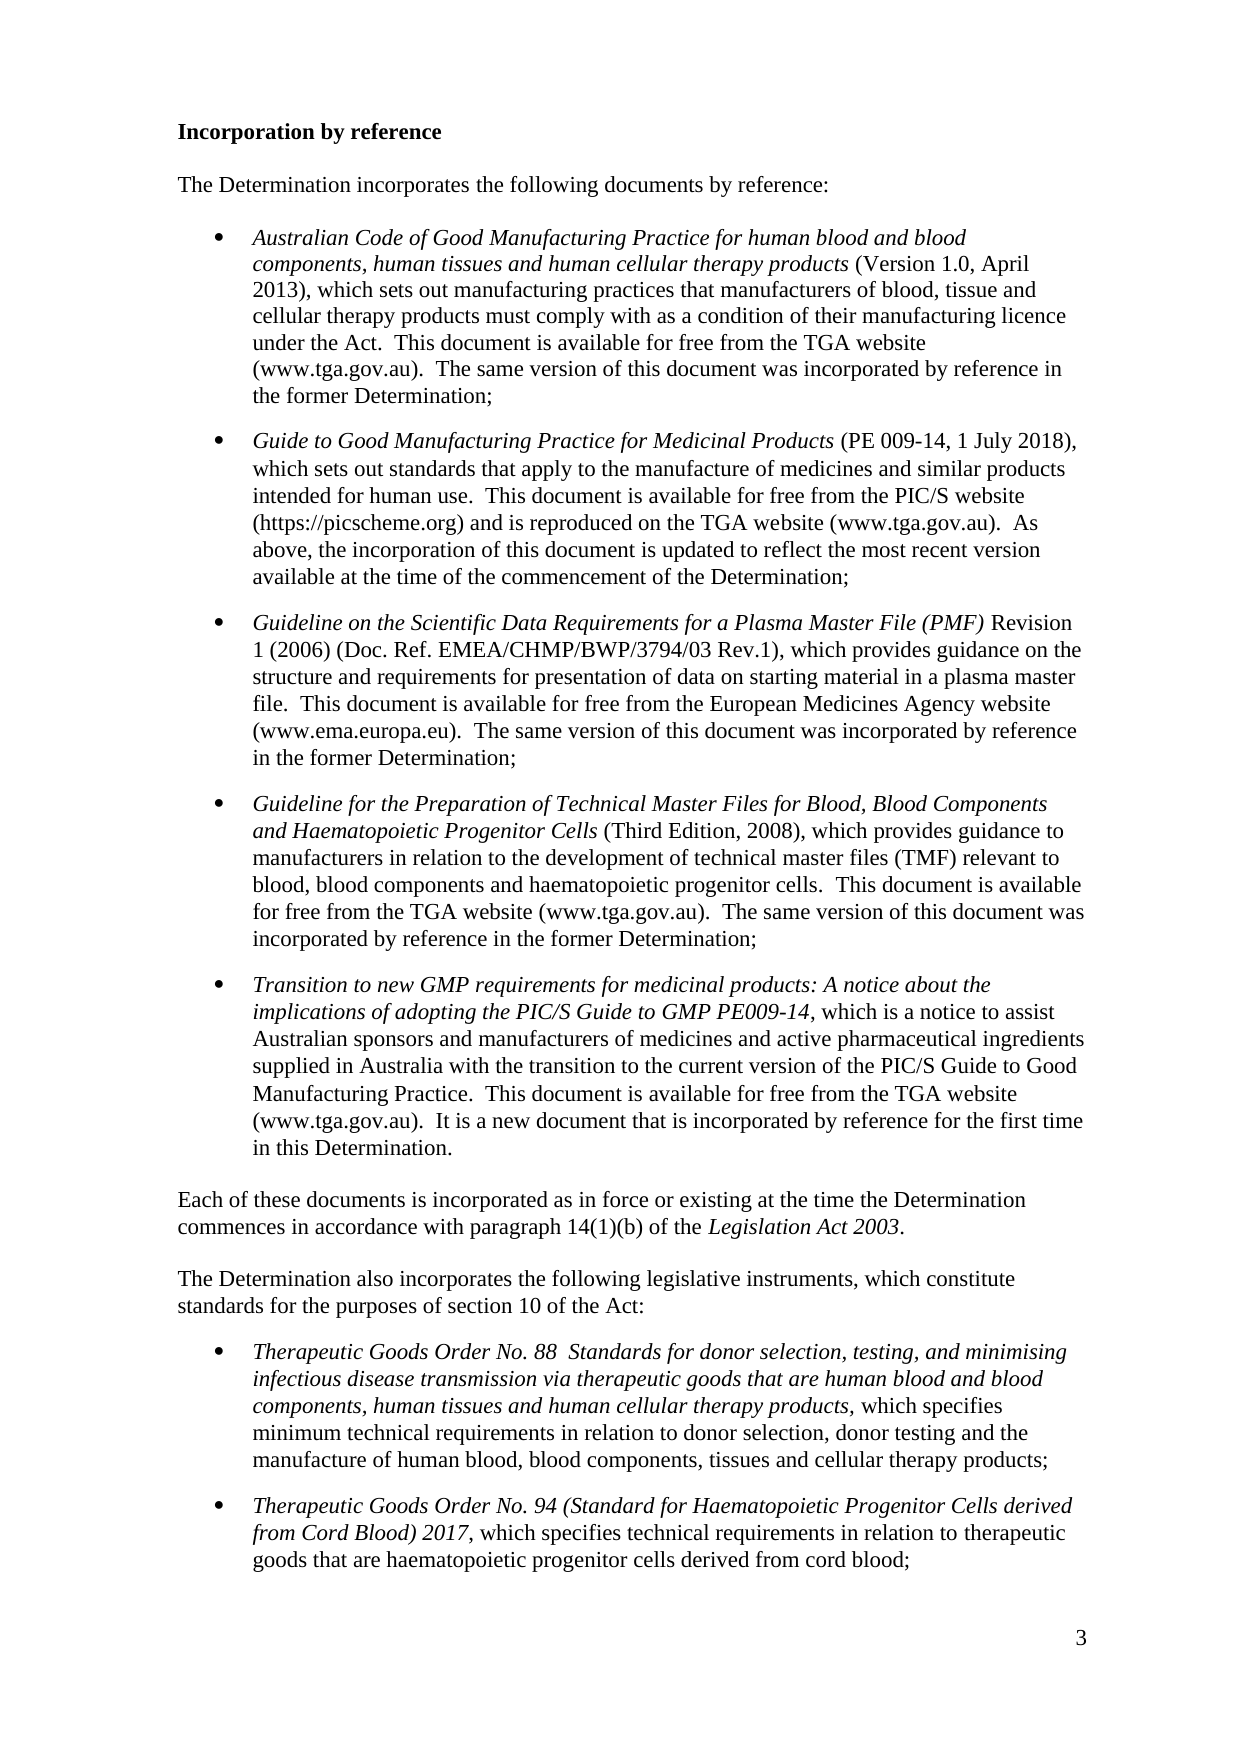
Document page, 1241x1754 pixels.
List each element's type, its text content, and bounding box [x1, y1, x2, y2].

text The Determination also incorporates the following legislative instruments, which constitute standards for the purposes of section 10 of the Act: [177, 1266, 1087, 1318]
list Therapeutic Goods Order No. 94 (Standard for Haematopoietic Progenitor Cells derived from Cord Blood) 2017, which specifies technical requirements in relation to therapeutic goods that are haematopoietic progenitor cells derived from cord blood; [215, 1491, 1087, 1572]
list Guideline for the Preparation of Technical Master Files for Blood, Blood Components and Haematopoietic Progenitor Cells (Third Edition, 2008), which provides guidance to manufacturers in relation to the development of technical master files (TMF) relevant to blood, blood components and haematopoietic progenitor cells. This document is available for free from the TGA website (www.tga.gov.au). The same version of this document was incorporated by reference in the former Determination; [215, 789, 1087, 952]
list Therapeutic Goods Order No. 88 Standards for donor selection, testing, and minimising infectious disease transmission via therapeutic goods that are human blood and blood components, human tissues and human cellular therapy products, which specifies minimum technical requirements in relation to donor selection, donor testing and the manufacture of human blood, blood components, tissues and cellular therapy products; [215, 1337, 1087, 1472]
text The Determination incorporates the following documents by reference: [177, 171, 1087, 197]
list Guide to Good Manufacturing Practice for Medicinal Products (PE 009-14, 1 July 2018), which sets out standards that apply to the manufacture of medicines and similar products intended for human use. This document is available for free from the PIC/S website (https://picscheme.org) and is reproduced on the TGA website (www.tga.gov.au). As above, the incorporation of this document is updated to reflect the most recent version available at the time of the commencement of the Determination; [215, 427, 1087, 589]
list Australian Code of Good Manufacturing Practice for human blood and blood components, human tissues and human cellular therapy products (Version 1.0, April 2013), which sets out manufacturing practices that manufacturers of blood, tissue and cellular therapy products must comply with as a condition of their manufacturing licence under the Act. This document is available for free from the TGA website (www.tga.gov.au). The same version of this document was incorporated by reference in the former Determination; [215, 223, 1087, 408]
text Each of these documents is incorporated as in force or existing at the time the Determination commences in accordance with paragraph 14(1)(b) of the Legislation Act 2003. [177, 1186, 1087, 1239]
list Guideline on the Scientific Data Requirements for a Plasma Master File (PMF) Revision 1 (2006) (Doc. Ref. EMEA/CHMP/BWP/3794/03 Rev.1), which provides guidance on the structure and requirements for presentation of data on starting material in a plasma master file. This document is available for free from the European Medicines Agency website (www.ema.europa.eu). The same version of this document was incorporated by reference in the former Determination; [215, 608, 1087, 771]
text Incorporation by reference [177, 118, 1087, 144]
list Transition to new GMP requirements for medicinal products: A notice about the implications of adopting the PIC/S Guide to GMP PE009-14, which is a notice to assist Australian sponsors and manufacturers of medicines and active pharmaceutical ingredients supplied in Australia with the transition to the current version of the PIC/S Guide to Good Manufacturing Practice. This document is available for free from the TGA website (www.tga.gov.au). It is a new document that is incorporated by reference for the first time in this Determination. [215, 971, 1087, 1160]
